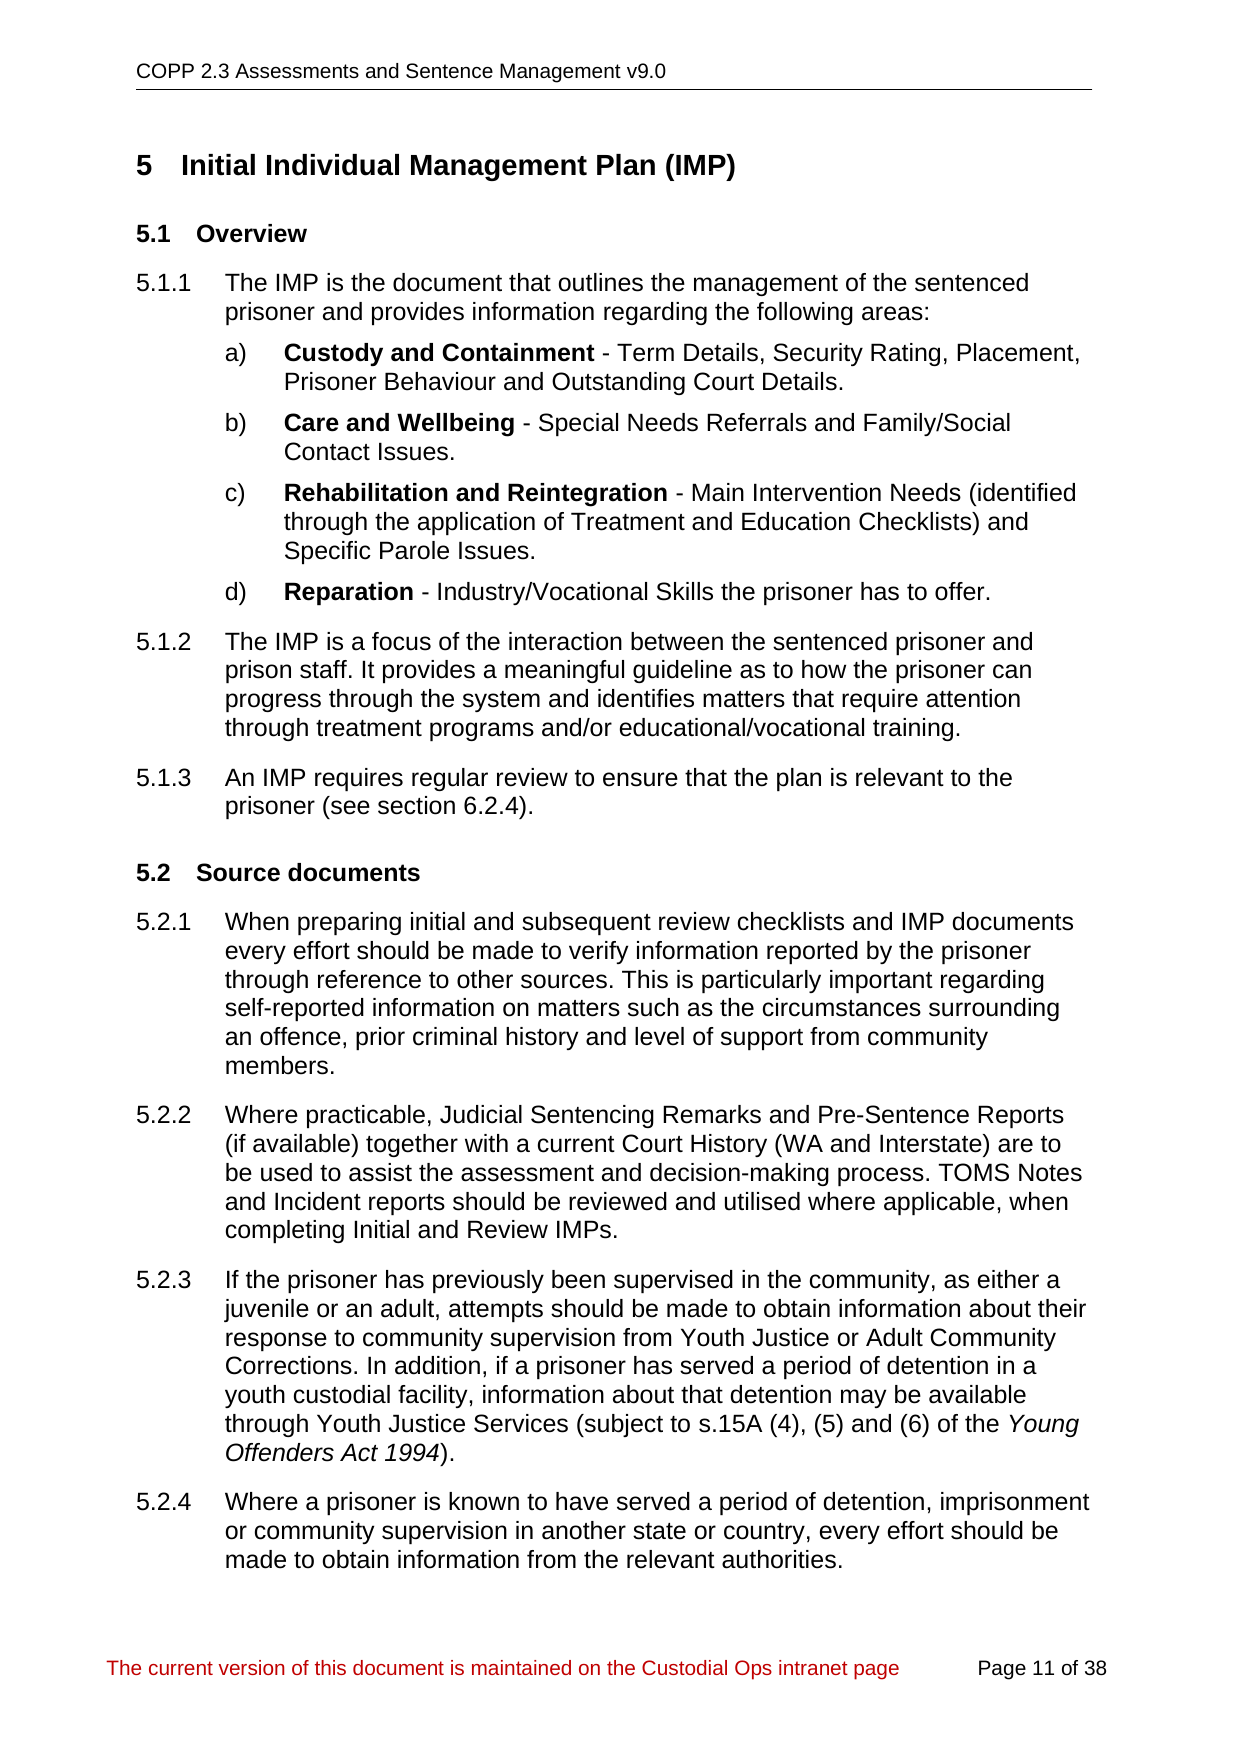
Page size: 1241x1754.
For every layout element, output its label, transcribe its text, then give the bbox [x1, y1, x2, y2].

subtitle When preparing initial and subsequent review checklists and IMP documents every effort should be made to verify information reported by the prisoner through reference to other sources. This is particularly important regarding self-reported information on matters such as the circumstances surrounding an offence, prior criminal history and level of support from community members. [136, 907, 1092, 1079]
subtitle If the prisoner has previously been supervised in the community, as either a juvenile or an adult, attempts should be made to obtain information about their response to community supervision from Youth Justice or Adult Community Corrections. In addition, if a prisoner has served a period of detention in a youth custodial facility, information about that detention may be available through Youth Justice Services (subject to s.15A (4), (5) and (6) of the Young Offenders Act 1994). [136, 1265, 1092, 1466]
subtitle Source documents [136, 857, 1092, 886]
list Custody and Containment - Term Details, Security Rating, Placement, Prisoner Behaviour and Outstanding Court Details. [224, 338, 1092, 396]
list Reparation - Industry/Vocational Skills the prisoner has to offer. [224, 577, 1092, 606]
list Care and Wellbeing - Special Needs Referrals and Family/Social Contact Issues. [224, 408, 1092, 466]
subtitle The IMP is a focus of the interaction between the sentenced prisoner and prison staff. It provides a meaningful guideline as to how the prisoner can progress through the system and identifies matters that require attention through treatment programs and/or educational/vocational training. [136, 627, 1092, 742]
list Rehabilitation and Reintegration - Main Intervention Needs (identified through the application of Treatment and Education Checklists) and Specific Parole Issues. [224, 478, 1092, 564]
subtitle An IMP requires regular review to ensure that the plan is relevant to the prisoner (see section 6.2.4). [136, 762, 1092, 820]
subtitle Overview [136, 219, 1092, 247]
subtitle The IMP is the document that outlines the management of the sentenced prisoner and provides information regarding the following areas: [136, 268, 1092, 326]
subtitle Where a prisoner is known to have served a period of detention, imprisonment or community supervision in another state or country, every effort should be made to obtain information from the relevant authorities. [136, 1487, 1092, 1573]
subtitle Where practicable, Judicial Sentencing Remarks and Pre-Sentence Reports (if available) together with a current Court History (WA and Interstate) are to be used to assist the assessment and decision-making process. TOMS Notes and Incident reports should be reviewed and utilised where applicable, when completing Initial and Review IMPs. [136, 1100, 1092, 1244]
subtitle Initial Individual Management Plan (IMP) [136, 148, 1092, 181]
